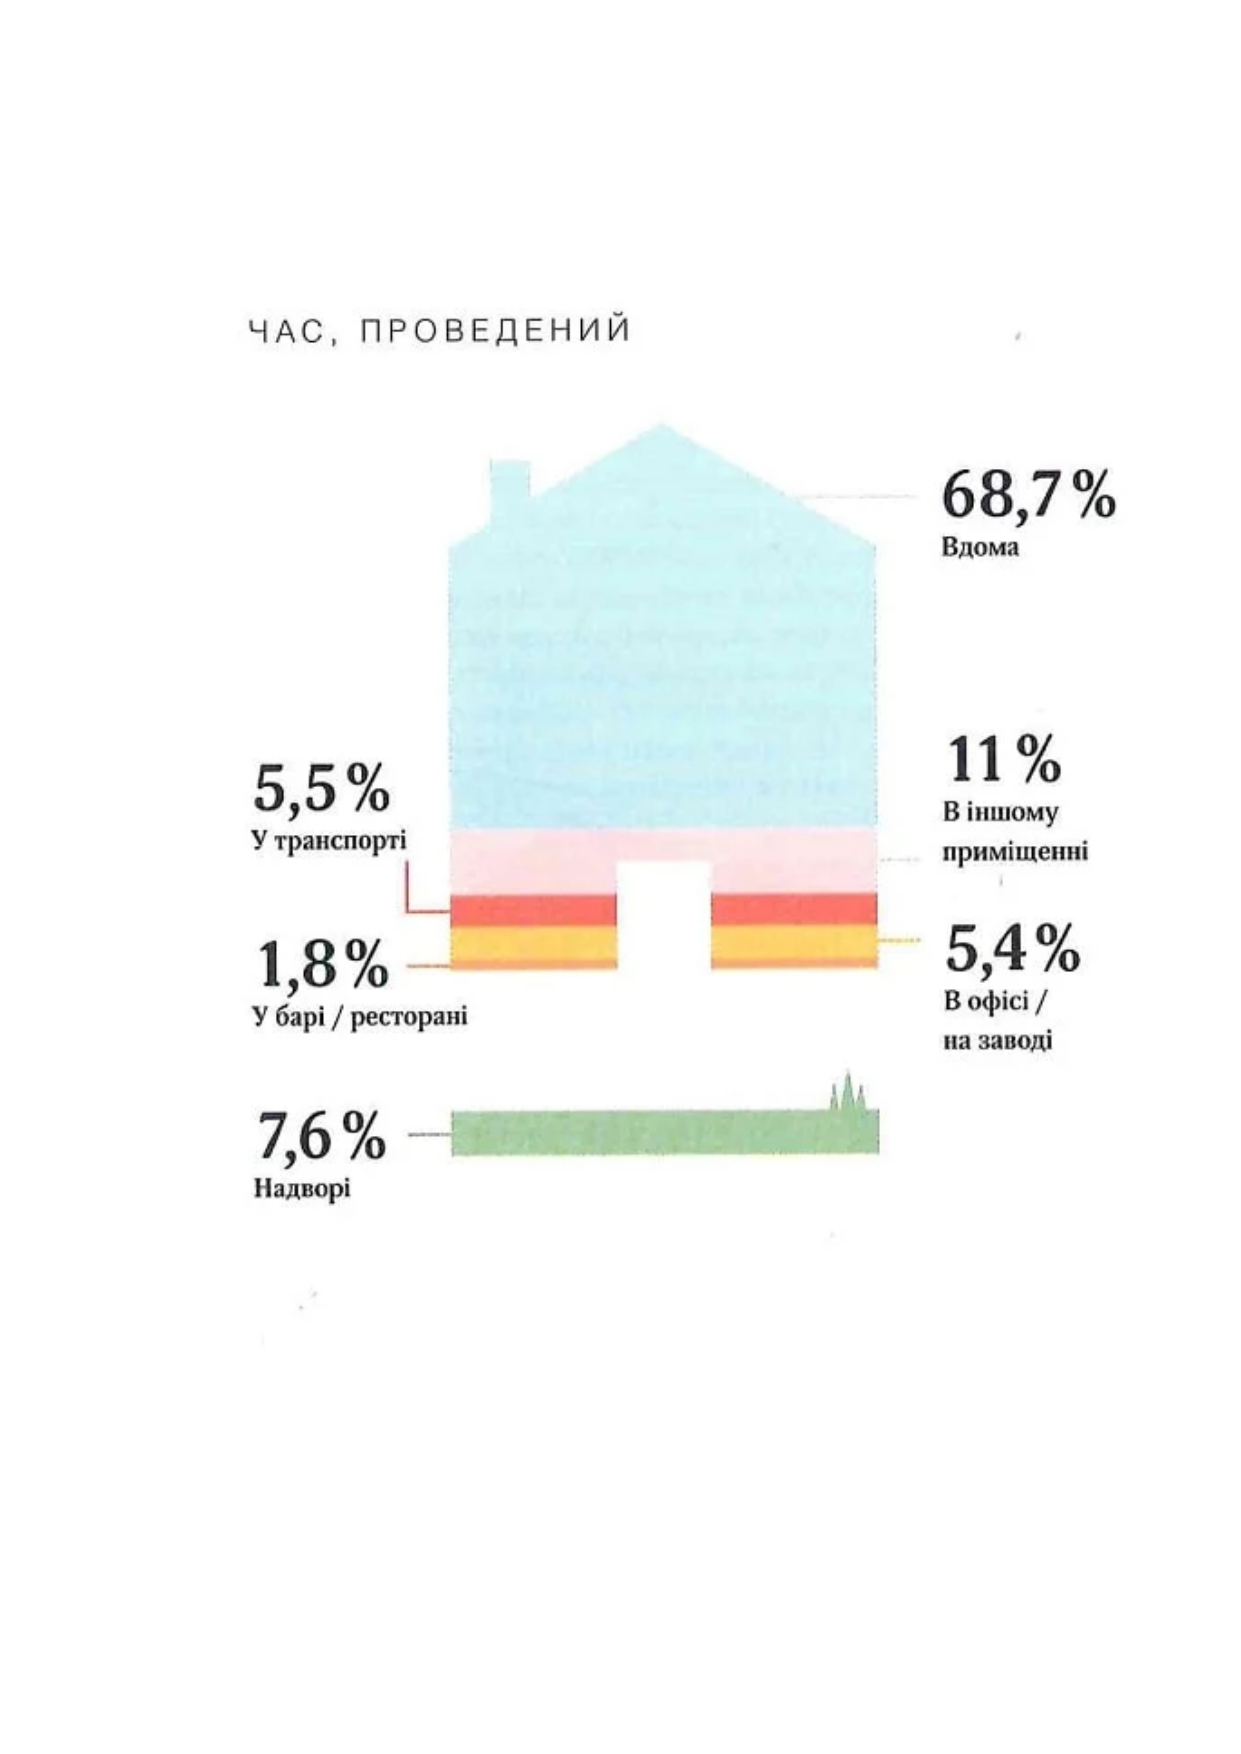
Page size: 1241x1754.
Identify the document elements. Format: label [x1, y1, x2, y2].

picture [150, 150, 1204, 1599]
